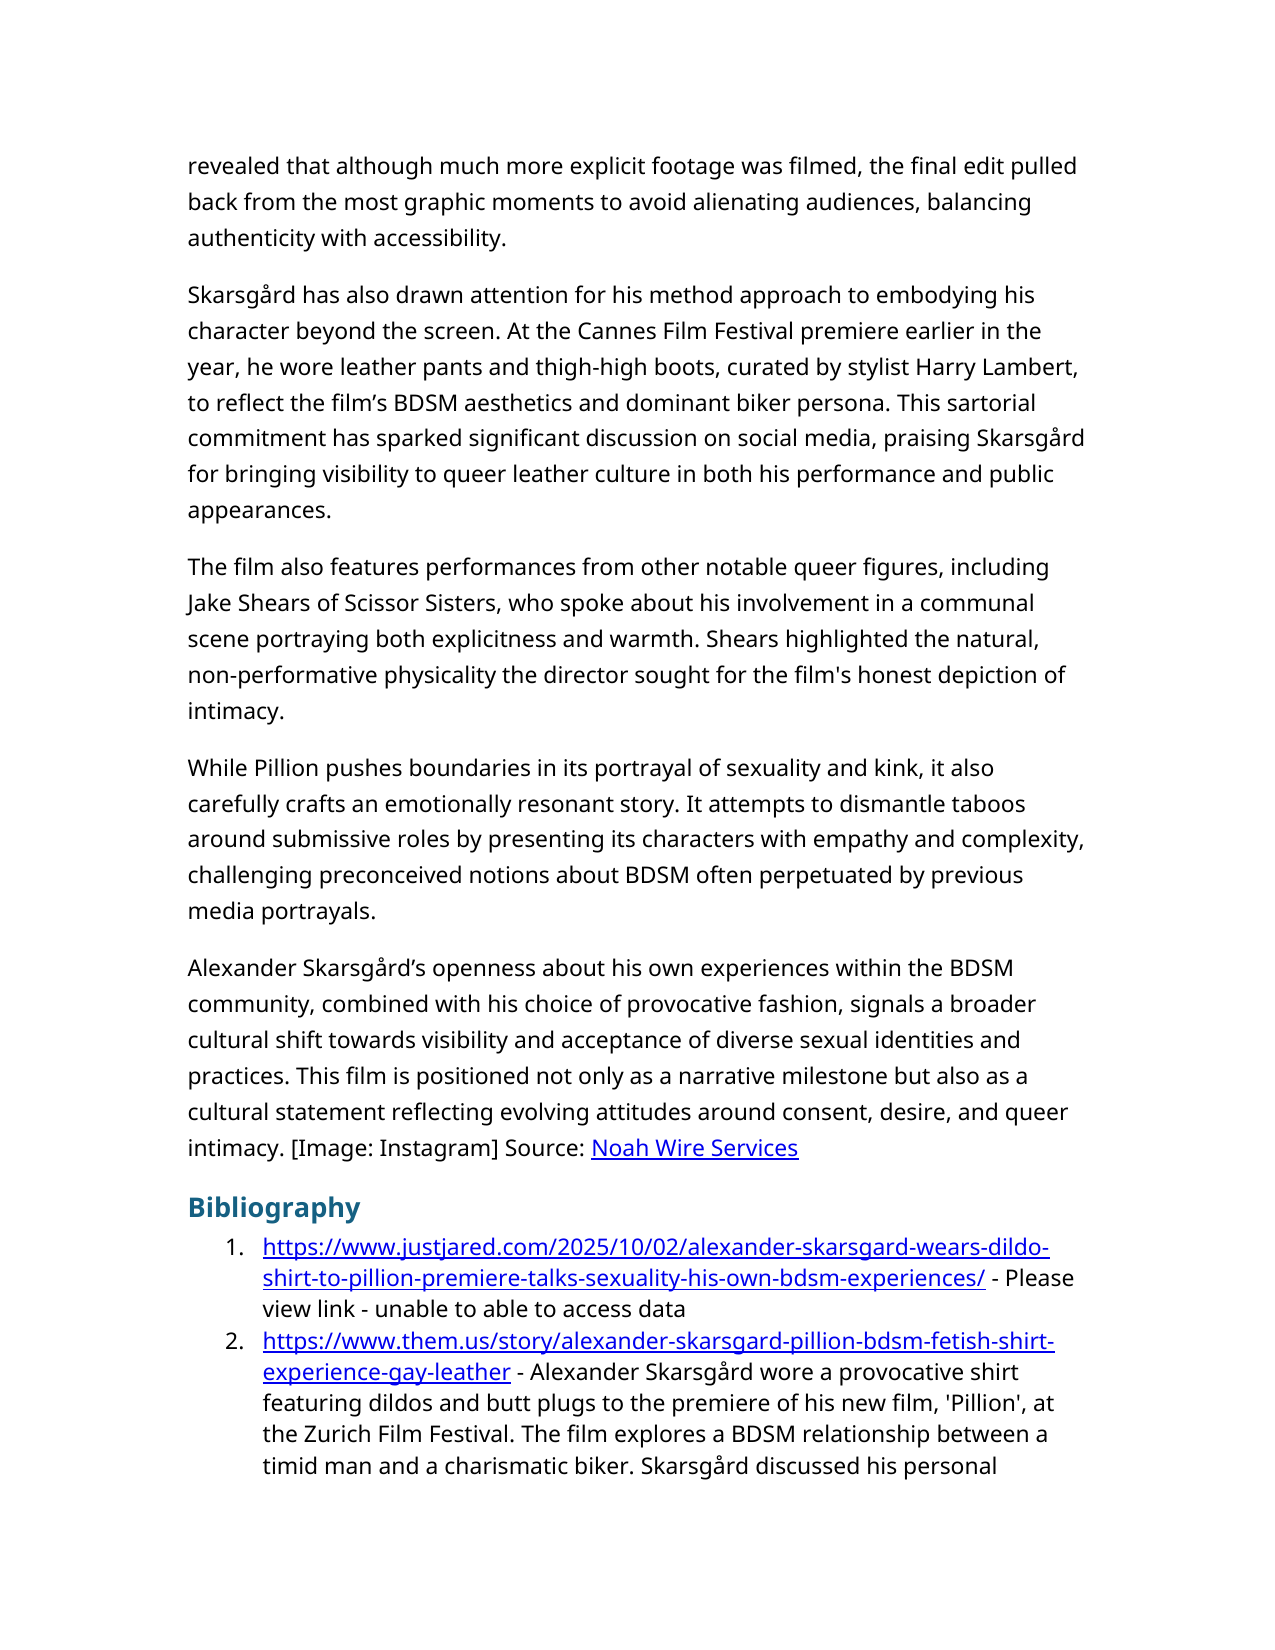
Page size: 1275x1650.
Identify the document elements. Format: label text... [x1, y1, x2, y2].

text Alexander Skarsgård’s openness about his own experiences within the BDSM community, combined with his choice of provocative fashion, signals a broader cultural shift towards visibility and acceptance of diverse sexual identities and practices. This film is positioned not only as a narrative milestone but also as a cultural statement reflecting evolving attitudes around consent, desire, and queer intimacy. [Image: Instagram] Source: Noah Wire Services [187, 952, 1087, 1163]
subtitle Bibliography [187, 1188, 1087, 1225]
text While Pillion pushes boundaries in its portrayal of sexuality and kink, it also carefully crafts an emotionally resonant story. It attempts to dismantle taboos around submissive roles by presenting its characters with empathy and complexity, challenging preconceived notions about BDSM often perpetuated by previous media portrayals. [187, 752, 1087, 927]
list https://www.justjared.com/2025/10/02/alexander-skarsgard-wears-dildo-shirt-to-pillion-premiere-talks-sexuality-his-own-bdsm-experiences/ - Please view link - unable to able to access data [225, 1231, 1087, 1325]
text The film also features performances from other notable queer figures, including Jake Shears of Scissor Sisters, who spoke about his involvement in a communal scene portraying both explicitness and warmth. Shears highlighted the natural, non-performative physicality the director sought for the film's honest depiction of intimacy. [187, 551, 1087, 726]
text Skarsgård has also drawn attention for his method approach to embodying his character beyond the screen. At the Cannes Film Festival premiere earlier in the year, he wore leather pants and thigh-high boots, curated by stylist Harry Lambert, to reflect the film’s BDSM aesthetics and dominant biker persona. This sartorial commitment has sparked significant discussion on social media, praising Skarsgård for bringing visibility to queer leather culture in both his performance and public appearances. [187, 279, 1087, 526]
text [187, 150, 1087, 253]
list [225, 1325, 1087, 1481]
